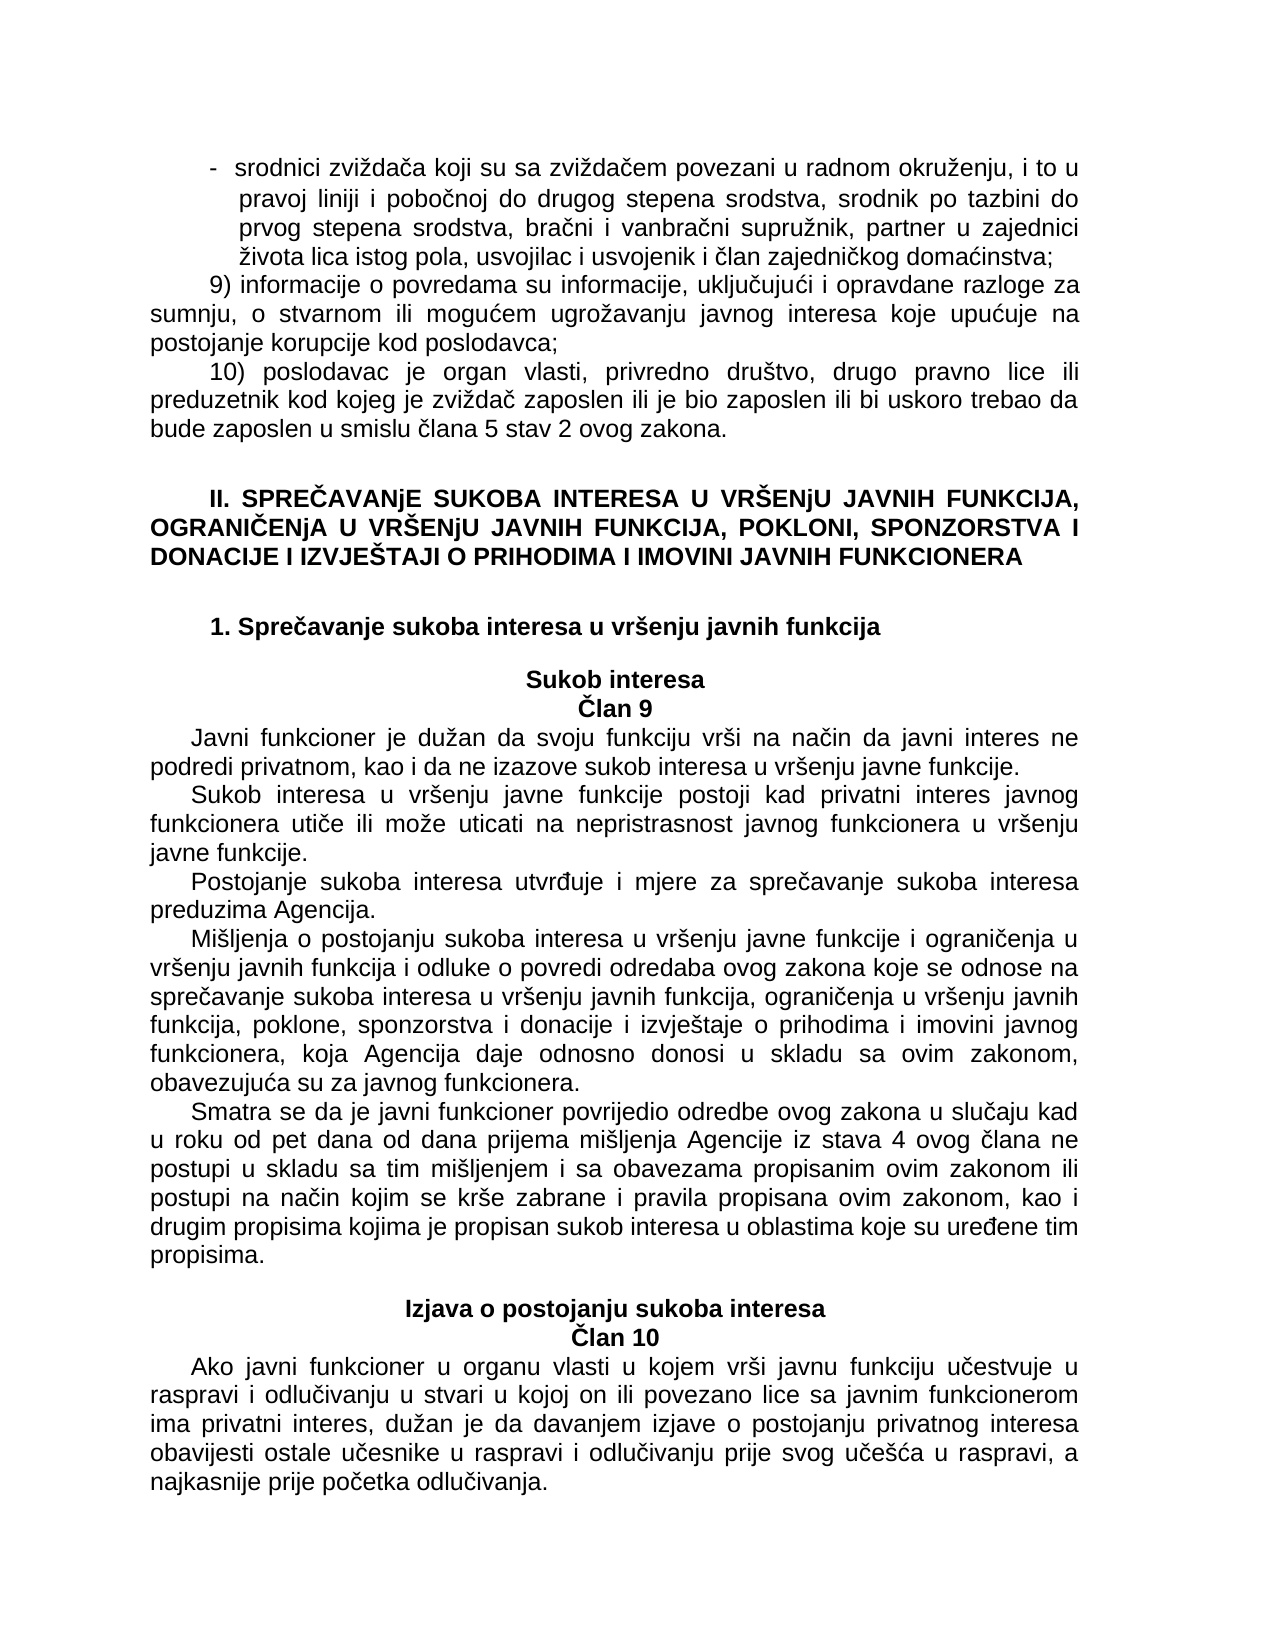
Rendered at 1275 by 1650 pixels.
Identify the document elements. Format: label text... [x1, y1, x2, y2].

text Mišljenja o postojanju sukoba interesa u vršenju javne funkcije i ograničenja u vršenju javnih funkcija i odluke o povredi odredaba ovog zakona koje se odnose na sprečavanje sukoba interesa u vršenju javnih funkcija, ograničenja u vršenju javnih funkcija, poklone, sponzorstva i donacije i izvještaje o prihodima i imovini javnog funkcionera, koja Agencija daje odnosno donosi u skladu sa ovim zakonom, obavezujuća su za javnog funkcionera. [150, 924, 1080, 1097]
text Javni funkcioner je dužan da svoju funkciju vrši na način da javni interes ne podredi privatnom, kao i da ne izazove sukob interesa u vršenju javne funkcije. [150, 723, 1080, 780]
text Sukob interesa [150, 665, 1080, 694]
text 10) poslodavac je organ vlasti, privredno društvo, drugo pravno lice ili preduzetnik kod kojeg je zviždač zaposlen ili je bio zaposlen ili bi uskoro trebao da bude zaposlen u smislu člana 5 stav 2 ovog zakona. [150, 357, 1080, 443]
list srodnici zviždača koji su sa zviždačem povezani u radnom okruženju, i to u pravoj liniji i pobočnoj do drugog stepena srodstva, srodnik po tazbini do prvog stepena srodstva, bračni i vanbračni supružnik, partner u zajednici života lica istog pola, usvojilac i usvojenik i član zajedničkog domaćinstva; [209, 150, 1080, 270]
text Ako javni funkcioner u organu vlasti u kojem vrši javnu funkciju učestvuje u raspravi i odlučivanju u stvari u kojoj on ili povezano lice sa javnim funkcionerom ima privatni interes, dužan je da davanjem izjave o postojanju privatnog interesa obavijesti ostale učesnike u raspravi i odlučivanju prije svog učešća u raspravi, a najkasnije prije početka odlučivanja. [150, 1352, 1080, 1495]
text 1. Sprečavanje sukoba interesa u vršenju javnih funkcija [194, 612, 1080, 640]
text Postojanje sukoba interesa utvrđuje i mjere za sprečavanje sukoba interesa preduzima Agencija. [150, 867, 1080, 924]
text 9) informacije o povredama su informacije, uključujući i opravdane razloge za sumnju, o stvarnom ili mogućem ugrožavanju javnog interesa koje upućuje na postojanje korupcije kod poslodavca; [150, 270, 1080, 357]
text Član 9 [150, 694, 1080, 723]
text Smatra se da je javni funkcioner povrijedio odredbe ovog zakona u slučaju kad u roku od pet dana od dana prijema mišljenja Agencije iz stava 4 ovog člana ne postupi u skladu sa tim mišljenjem i sa obavezama propisanim ovim zakonom ili postupi na način kojim se krše zabrane i pravila propisana ovim zakonom, kao i drugim propisima kojima je propisan sukob interesa u oblastima koje su uređene tim propisima. [150, 1097, 1080, 1269]
text II. SPREČAVANjE SUKOBA INTERESA U VRŠENjU JAVNIH FUNKCIJA, OGRANIČENjA U VRŠENjU JAVNIH FUNKCIJA, POKLONI, SPONZORSTVA I DONACIJE I IZVJEŠTAJI O PRIHODIMA I IMOVINI JAVNIH FUNKCIONERA [150, 484, 1080, 570]
text Član 10 [150, 1323, 1080, 1352]
text Sukob interesa u vršenju javne funkcije postoji kad privatni interes javnog funkcionera utiče ili može uticati na nepristrasnost javnog funkcionera u vršenju javne funkcije. [150, 780, 1080, 867]
text Izjava o postojanju sukoba interesa [150, 1294, 1080, 1323]
